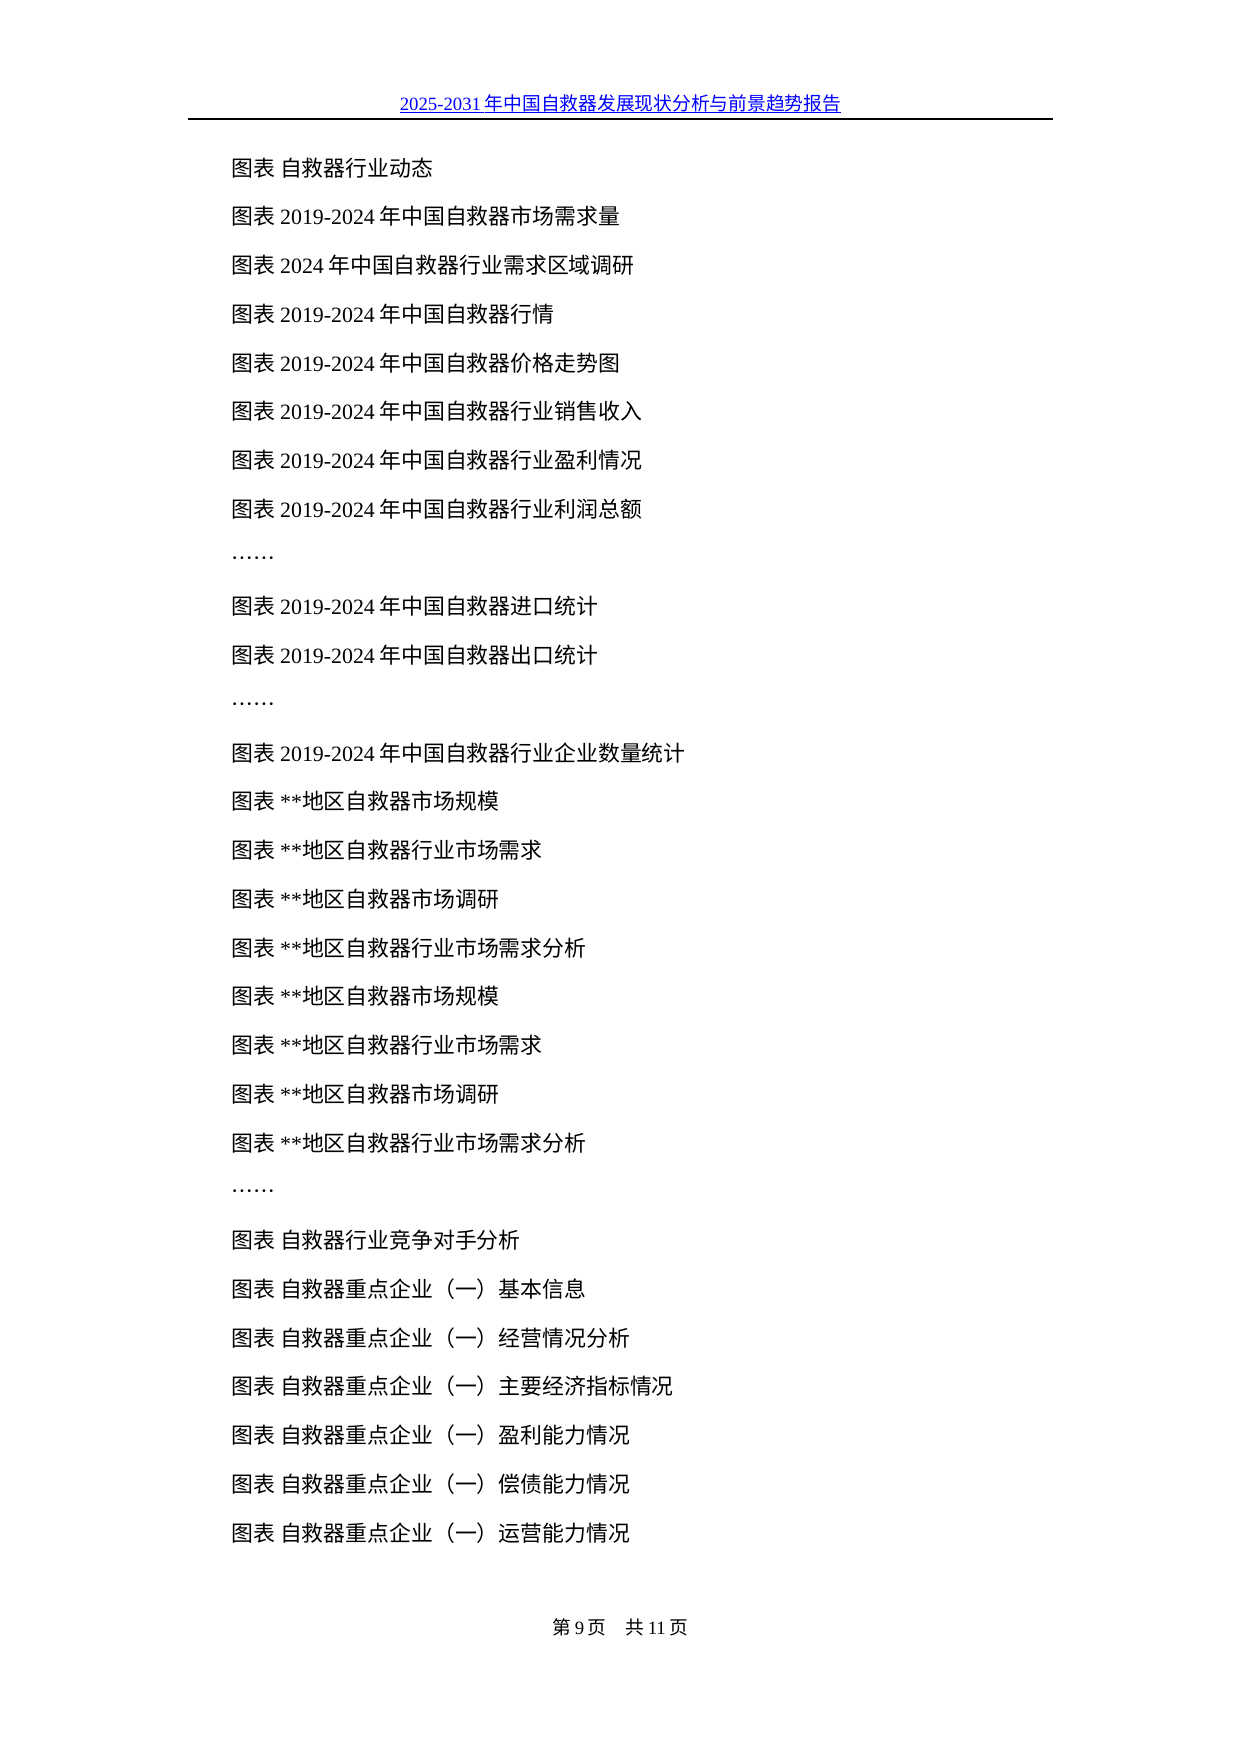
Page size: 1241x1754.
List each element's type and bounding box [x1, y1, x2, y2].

text [187, 150, 1053, 1548]
